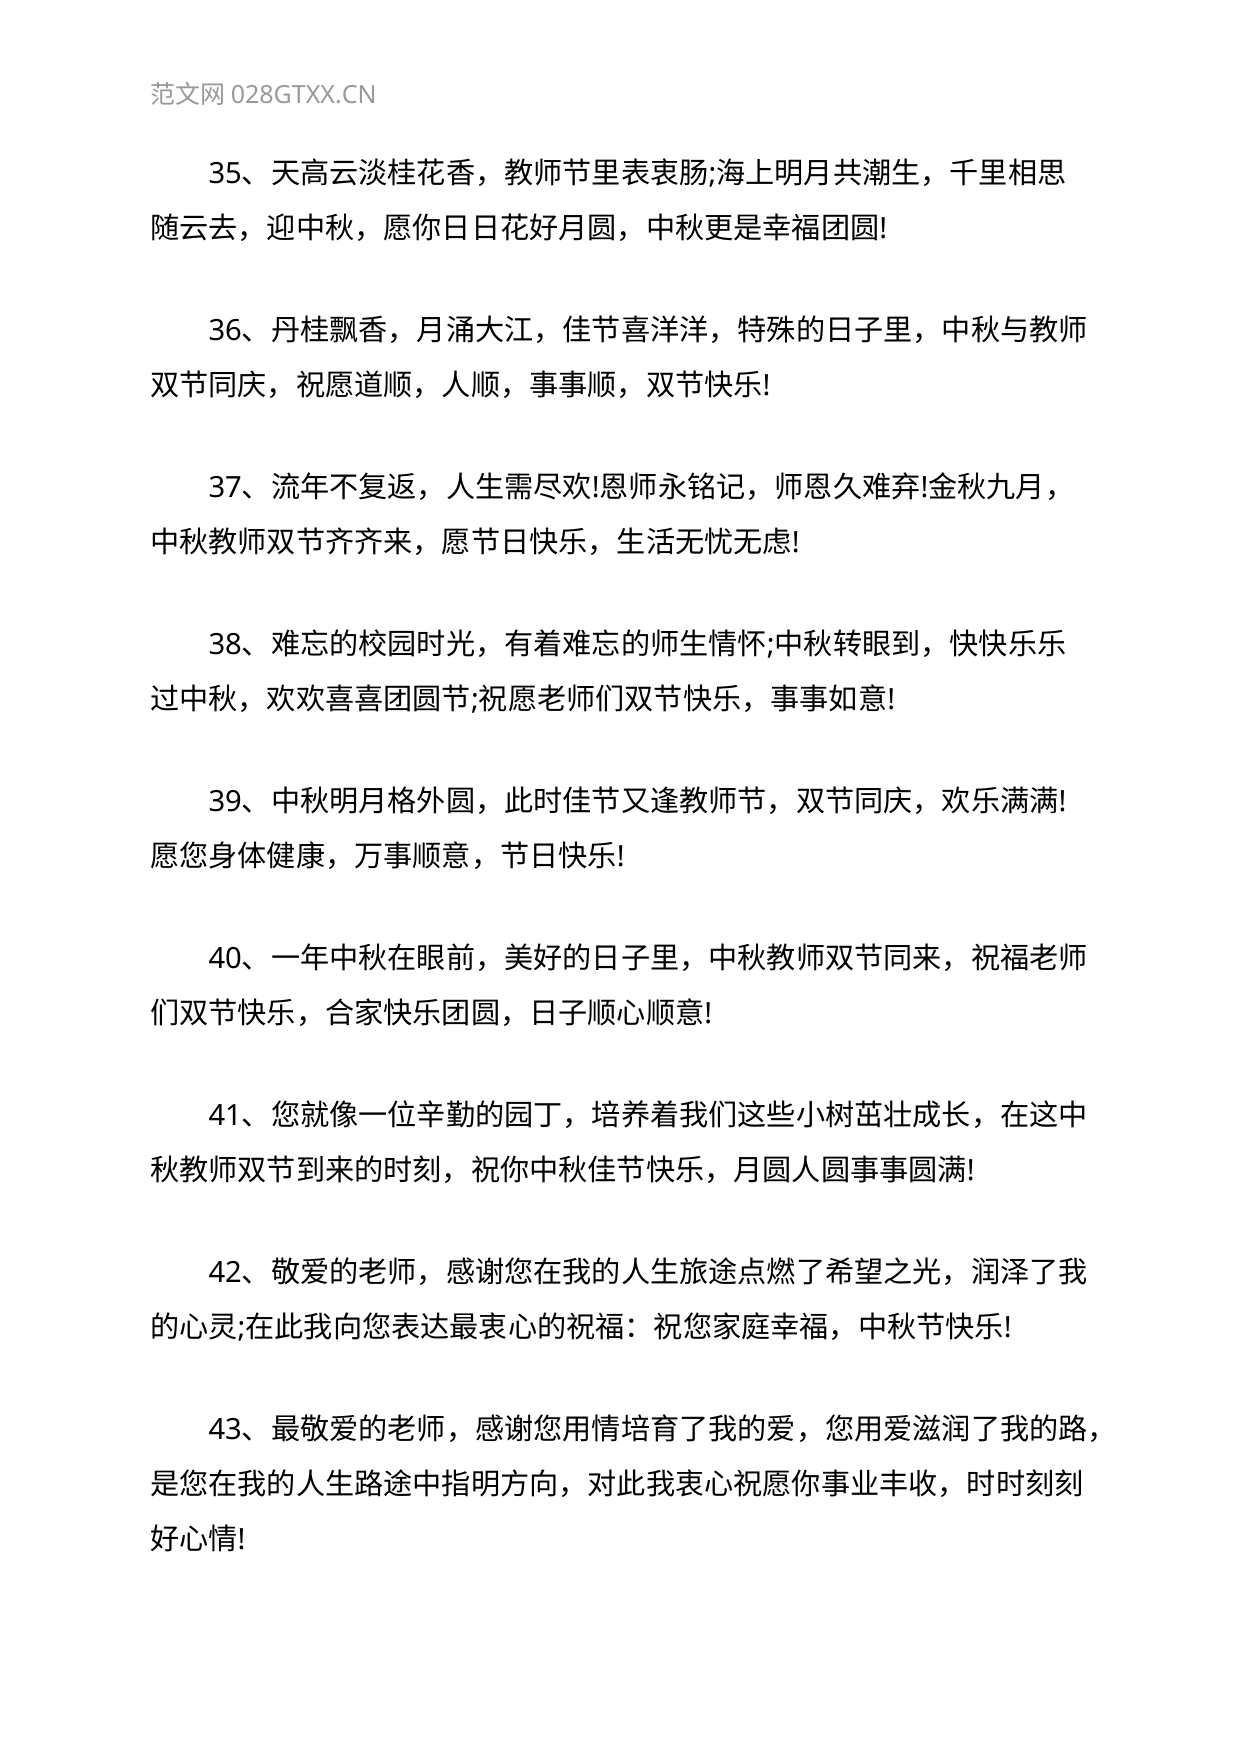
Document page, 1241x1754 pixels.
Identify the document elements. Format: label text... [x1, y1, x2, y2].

text 41、您就像一位辛勤的园丁，培养着我们这些小树茁壮成长，在这中秋教师双节到来的时刻，祝你中秋佳节快乐，月圆人圆事事圆满! [150, 1092, 1090, 1189]
text 42、敬爱的老师，感谢您在我的人生旅途点燃了希望之光，润泽了我的心灵;在此我向您表达最衷心的祝福：祝您家庭幸福，中秋节快乐! [150, 1249, 1090, 1346]
text 43、最敬爱的老师，感谢您用情培育了我的爱，您用爱滋润了我的路，是您在我的人生路途中指明方向，对此我衷心祝愿你事业丰收，时时刻刻好心情! [150, 1406, 1090, 1558]
text 39、中秋明月格外圆，此时佳节又逢教师节，双节同庆，欢乐满满!愿您身体健康，万事顺意，节日快乐! [150, 778, 1090, 875]
text 35、天高云淡桂花香，教师节里表衷肠;海上明月共潮生，千里相思随云去，迎中秋，愿你日日花好月圆，中秋更是幸福团圆! [150, 150, 1090, 247]
text 37、流年不复返，人生需尽欢!恩师永铭记，师恩久难弃!金秋九月，中秋教师双节齐齐来，愿节日快乐，生活无忧无虑! [150, 464, 1090, 561]
text 38、难忘的校园时光，有着难忘的师生情怀;中秋转眼到，快快乐乐过中秋，欢欢喜喜团圆节;祝愿老师们双节快乐，事事如意! [150, 621, 1090, 718]
text 36、丹桂飘香，月涌大江，佳节喜洋洋，特殊的日子里，中秋与教师双节同庆，祝愿道顺，人顺，事事顺，双节快乐! [150, 307, 1090, 404]
text 40、一年中秋在眼前，美好的日子里，中秋教师双节同来，祝福老师们双节快乐，合家快乐团圆，日子顺心顺意! [150, 935, 1090, 1032]
